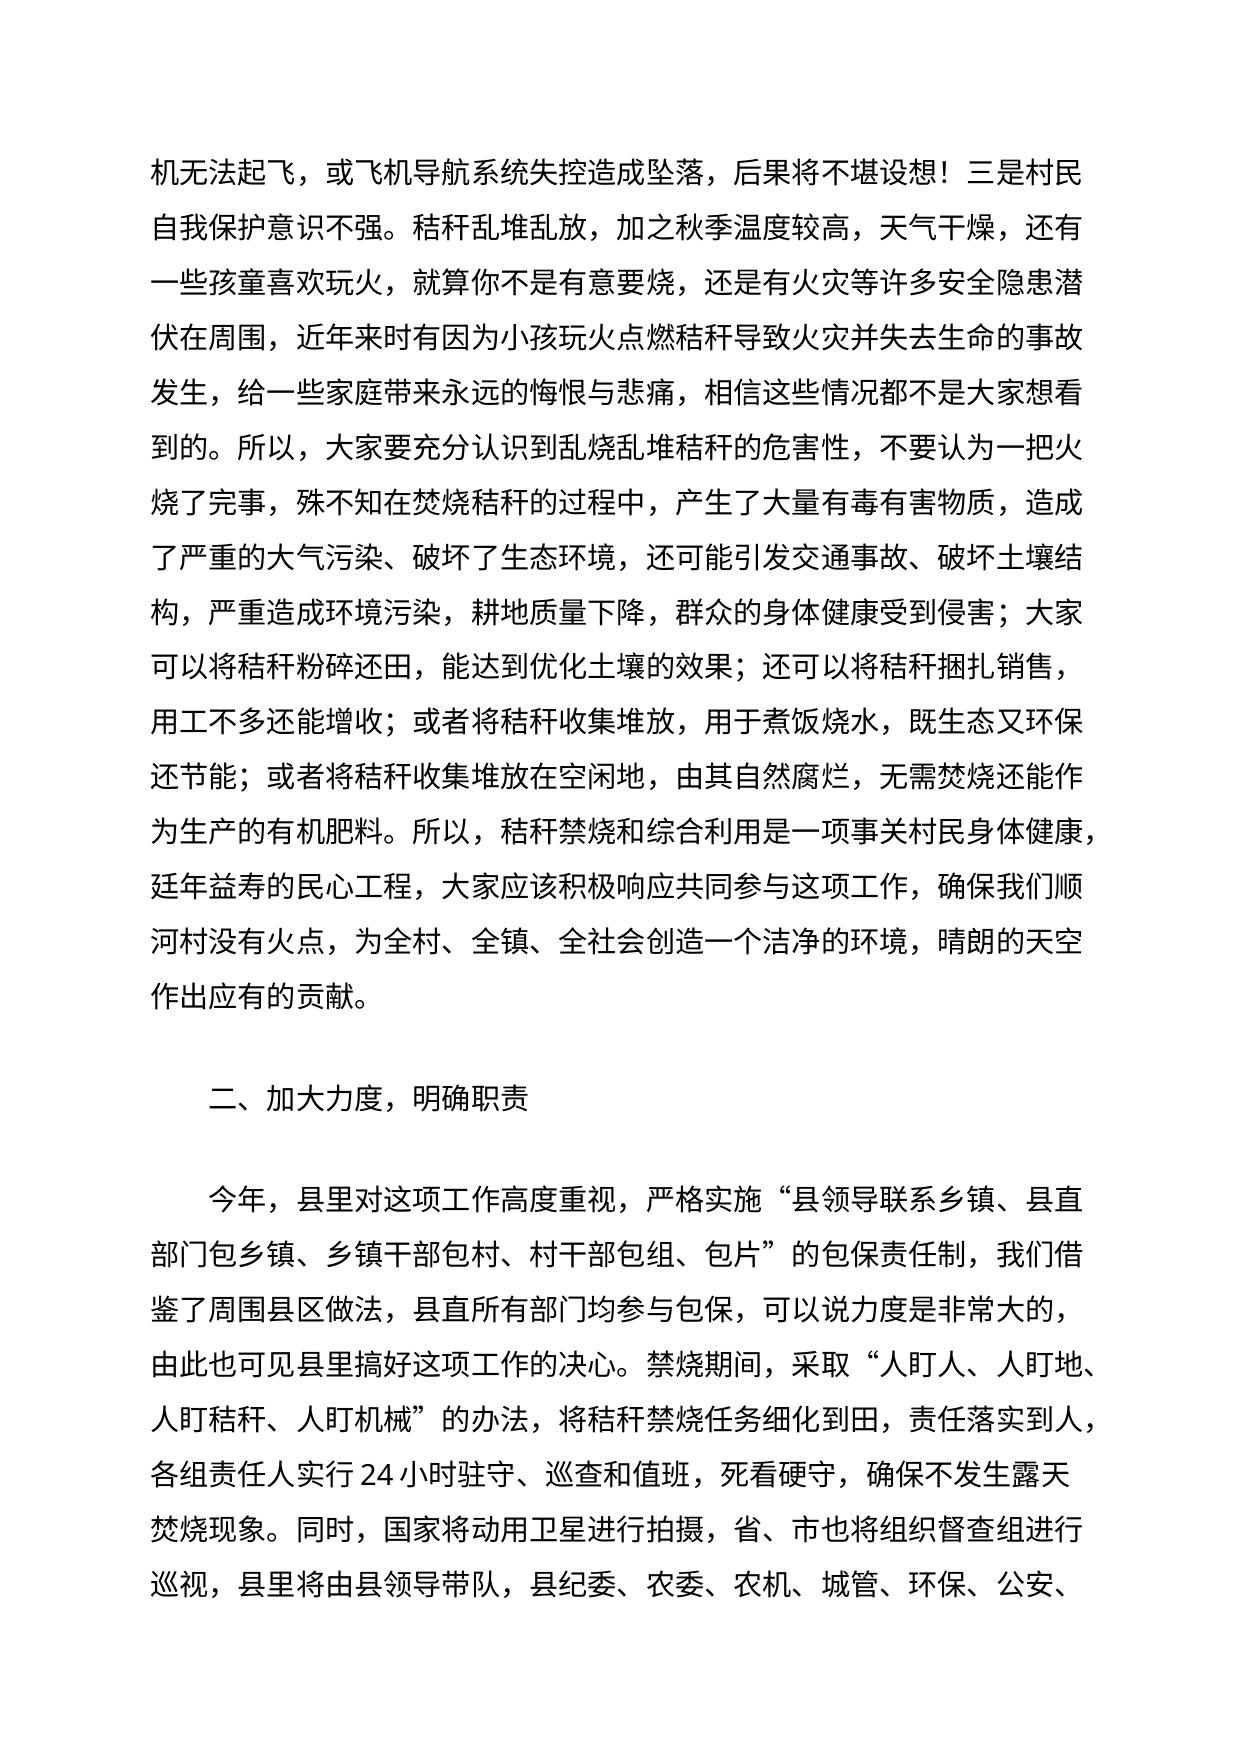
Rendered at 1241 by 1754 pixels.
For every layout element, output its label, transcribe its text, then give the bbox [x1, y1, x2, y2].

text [150, 1177, 1090, 1604]
text 二、加大力度，明确职责 [150, 1075, 1090, 1117]
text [150, 150, 1090, 1016]
